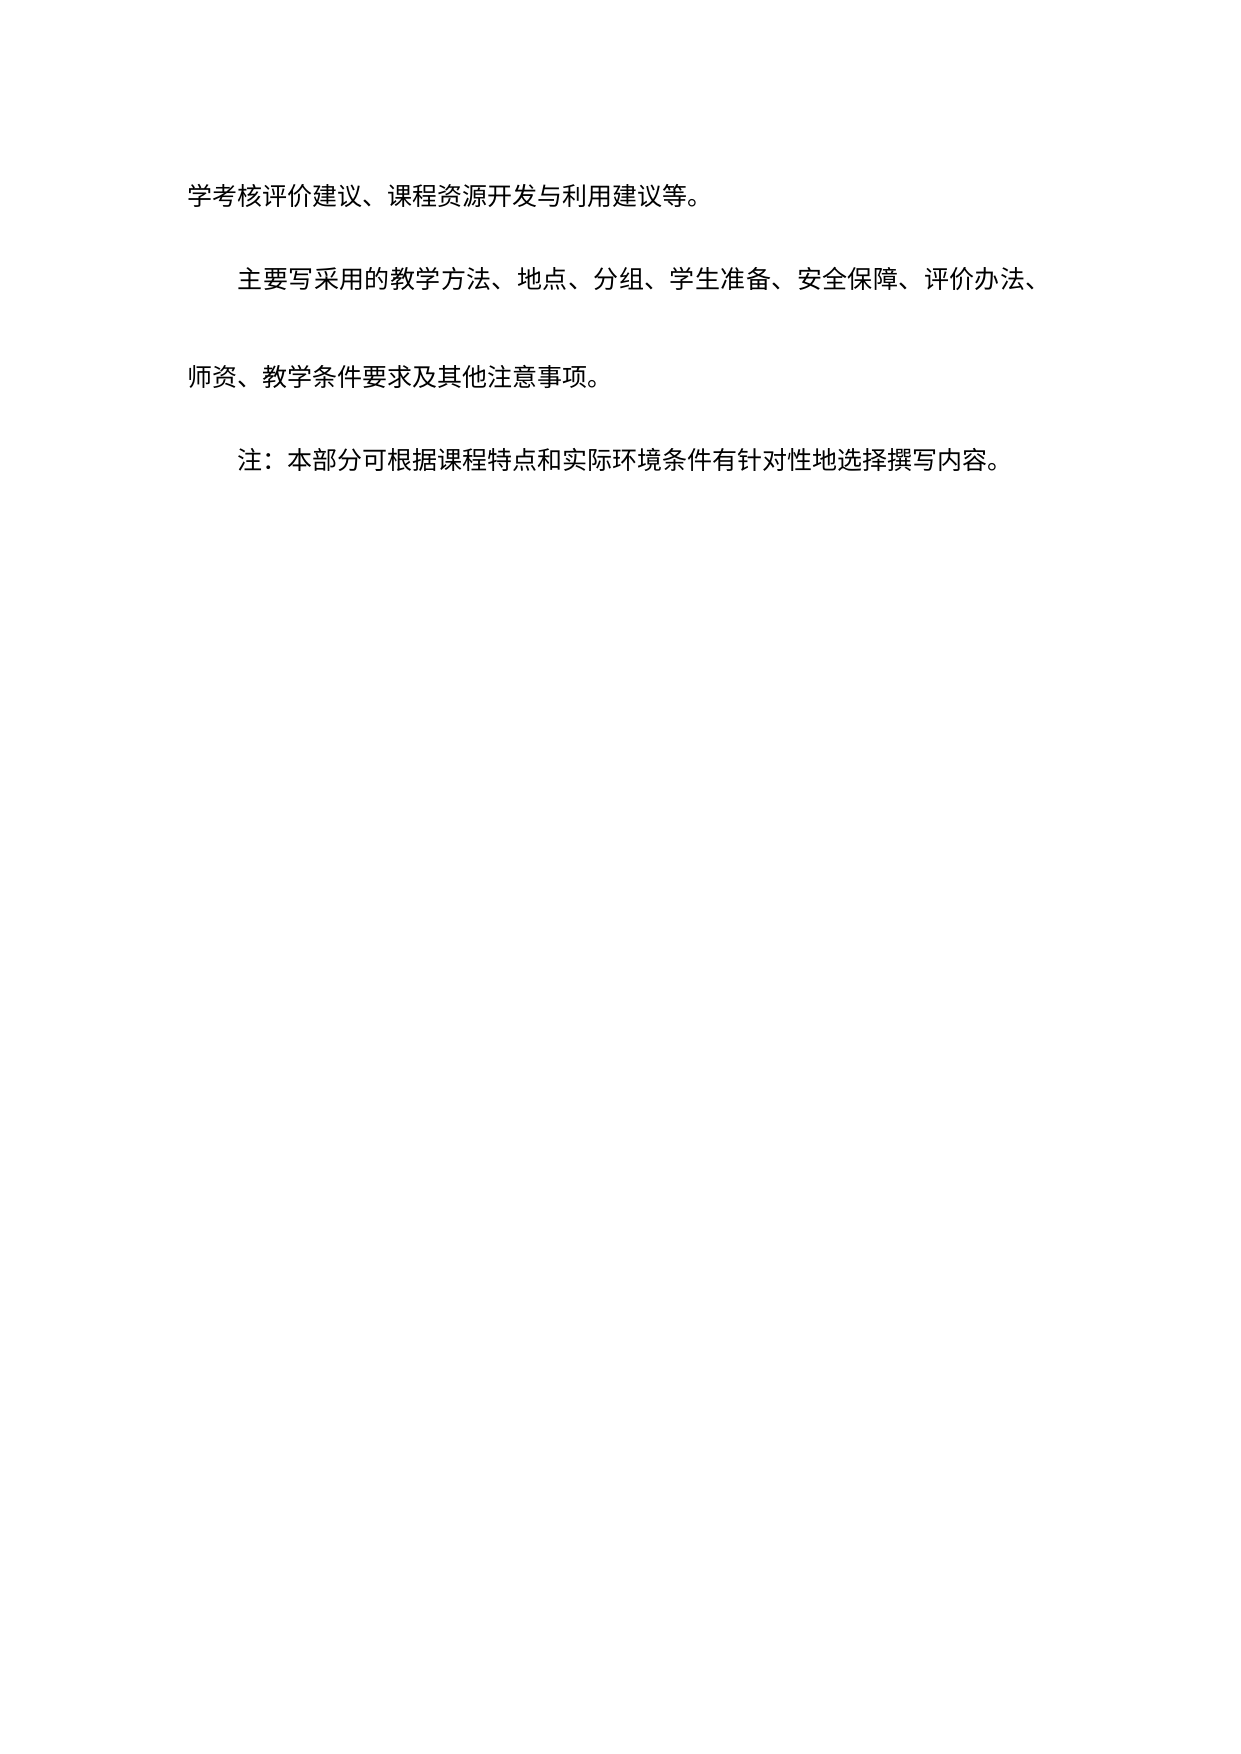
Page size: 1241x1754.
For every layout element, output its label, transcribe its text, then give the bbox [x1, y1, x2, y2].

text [188, 162, 1053, 227]
text 注：本部分可根据课程特点和实际环境条件有针对性地选择撰写内容。 [188, 426, 1053, 491]
text 主要写采用的教学方法、地点、分组、学生准备、安全保障、评价办法、师资、教学条件要求及其他注意事项。 [188, 245, 1053, 408]
